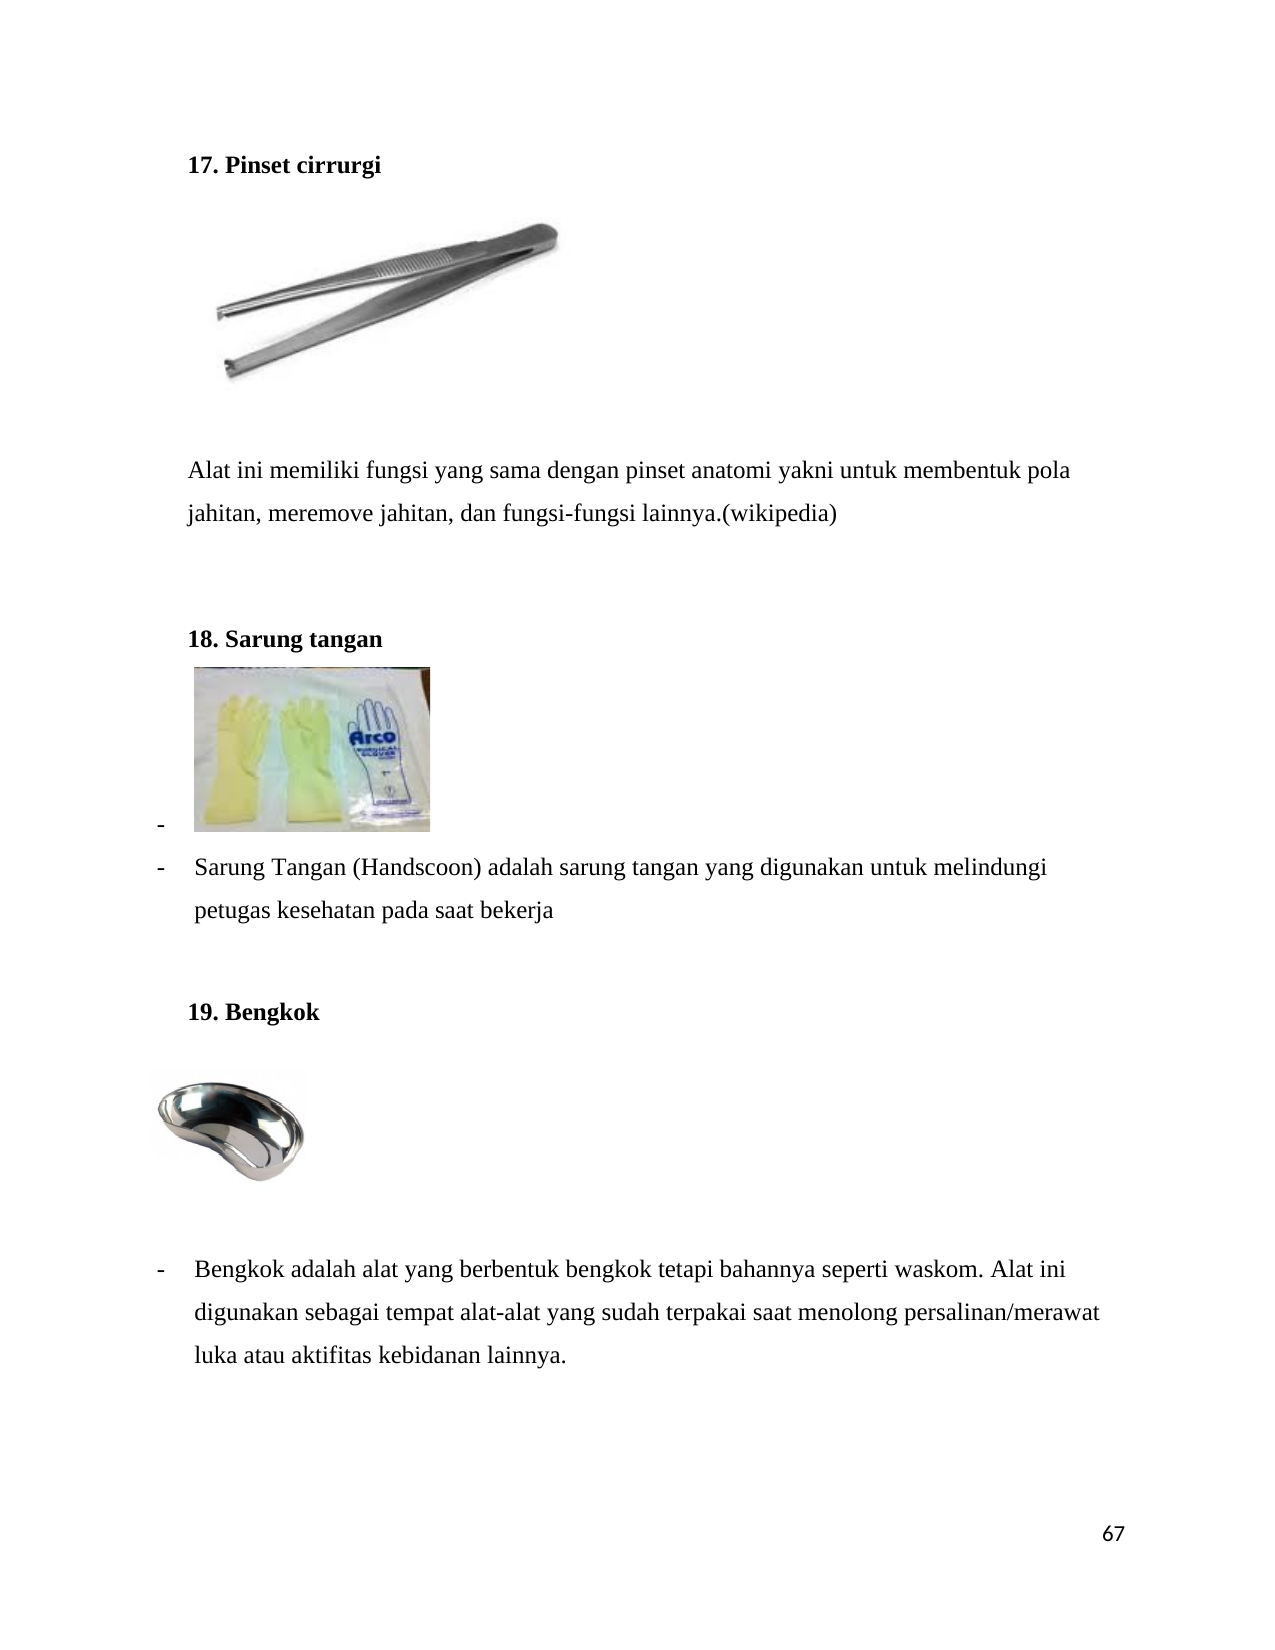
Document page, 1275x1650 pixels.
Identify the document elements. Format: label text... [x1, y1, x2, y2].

list Pinset cirrurgi [187, 150, 1125, 179]
list Sarung Tangan (Handscoon) adalah sarung tangan yang digunakan untuk melindungi petugas kesehatan pada saat bekerja [157, 852, 1125, 924]
list Bengkok adalah alat yang berbentuk bengkok tetapi bahannya seperti waskom. Alat ini digunakan sebagai tempat alat-alat yang sudah terpakai saat menolong persalinan/merawat luka atau aktifitas kebidanan lainnya. [157, 1254, 1125, 1369]
list Bengkok [187, 997, 1125, 1026]
text Alat ini memiliki fungsi yang sama dengan pinset anatomi yakni untuk membentuk pola jahitan, meremove jahitan, dan fungsi-fungsi lainnya.(wikipedia) [187, 455, 1125, 527]
picture [187, 193, 570, 420]
list Sarung tangan [187, 624, 1125, 653]
picture [150, 1040, 307, 1220]
picture [194, 667, 431, 832]
